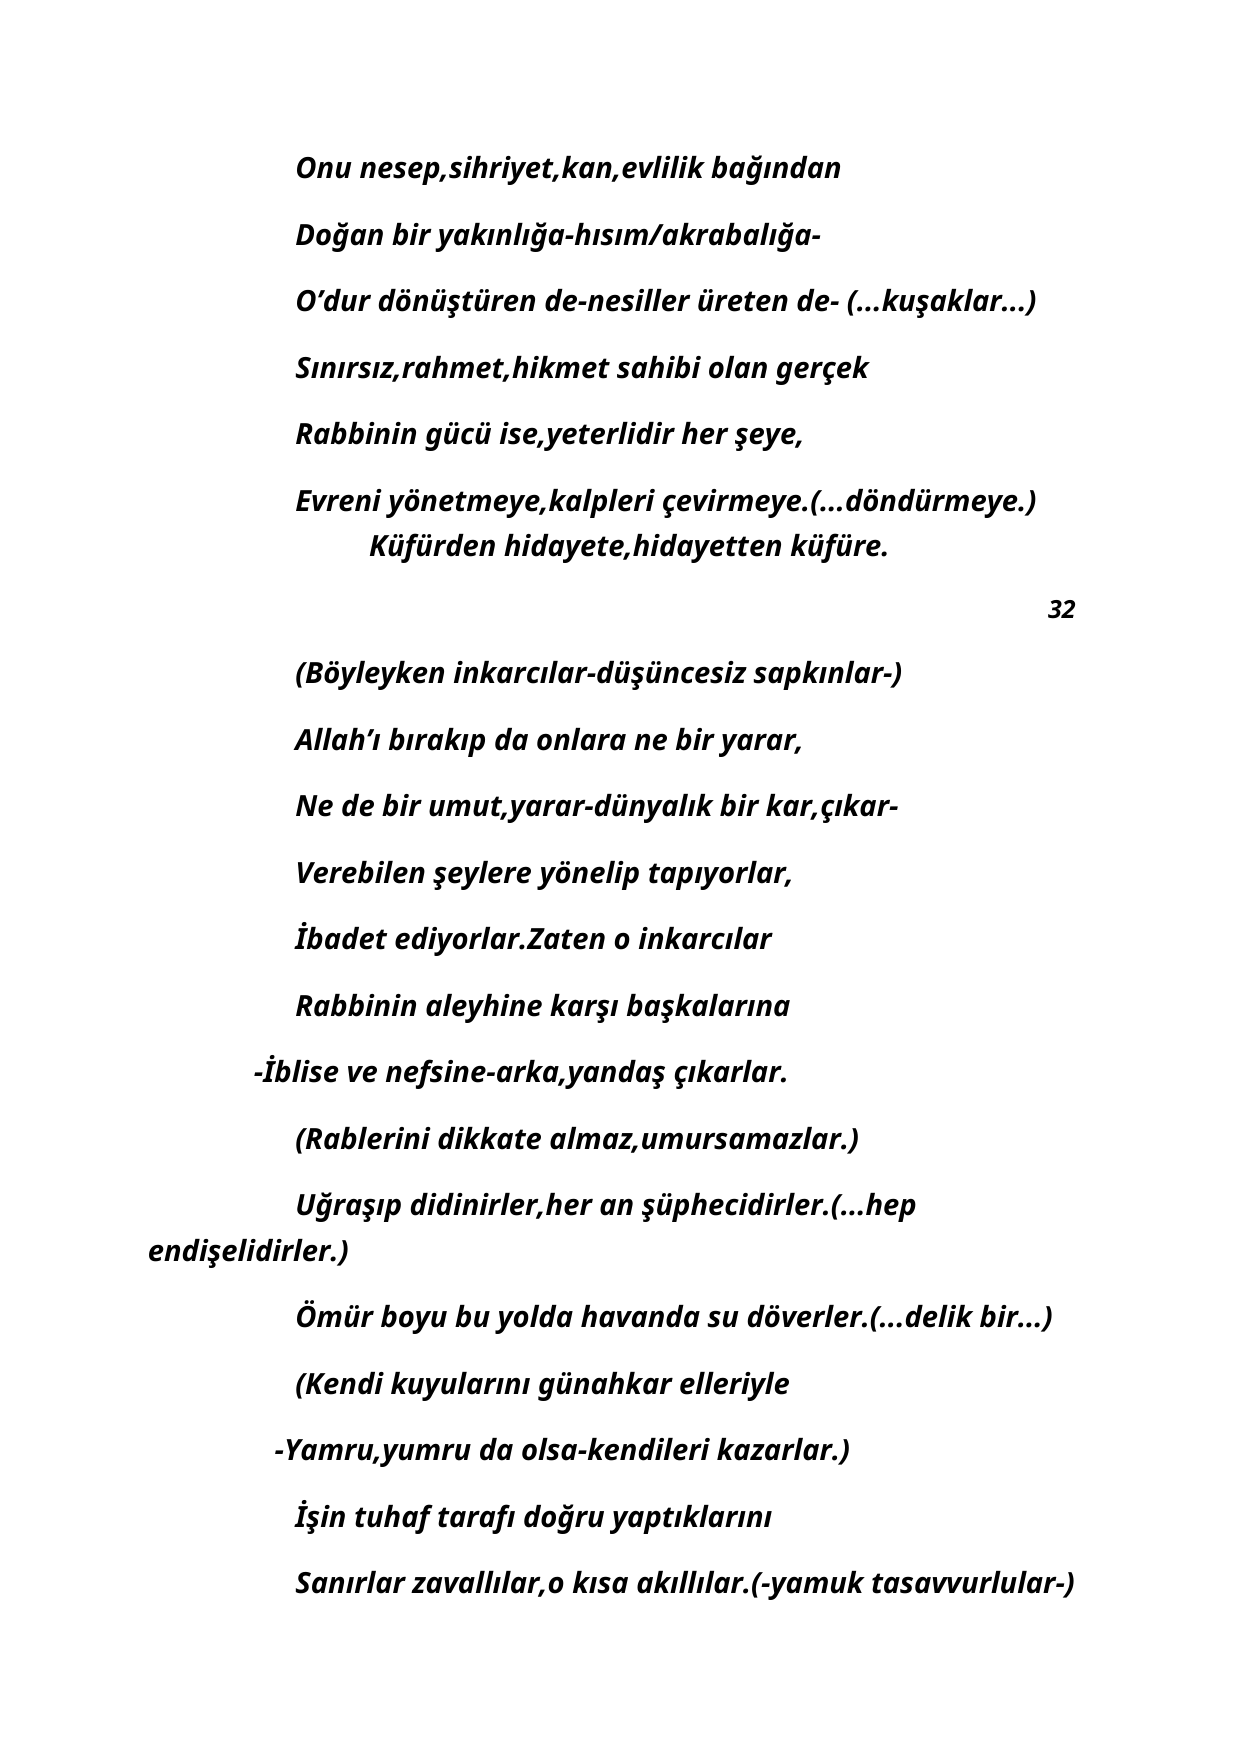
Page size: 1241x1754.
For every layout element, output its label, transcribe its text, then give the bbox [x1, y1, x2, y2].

text Rabbinin aleyhine karşı başkalarına [148, 985, 1093, 1025]
text O’dur dönüştüren de-nesiller üreten de- (...kuşaklar...) [148, 281, 1093, 320]
text Doğan bir yakınlığa-hısım/akrabalığa- [148, 214, 1093, 254]
text Allah’ı bırakıp da onlara ne bir yarar, [148, 719, 1093, 759]
text -Yamru,yumru da olsa-kendileri kazarlar.) [148, 1429, 1093, 1469]
text Sanırlar zavallılar,o kısa akıllılar.(-yamuk tasavvurlular-) [148, 1562, 1093, 1602]
text Rabbinin gücü ise,yeterlidir her şeye, [148, 413, 1093, 453]
text Evreni yönetmeye,kalpleri çevirmeye.(...döndürmeye.) Küfürden hidayete,hidayetten küfüre. [148, 480, 1093, 565]
text 32 [148, 592, 1093, 626]
text Onu nesep,sihriyet,kan,evlilik bağından [148, 148, 1093, 187]
text (Rablerini dikkate almaz,umursamazlar.) [148, 1118, 1093, 1158]
text İşin tuhaf tarafı doğru yaptıklarını [148, 1496, 1093, 1536]
text Ömür boyu bu yolda havanda su döverler.(...delik bir...) [148, 1297, 1093, 1336]
text (Böyleyken inkarcılar-düşüncesiz sapkınlar-) [148, 653, 1093, 692]
text Sınırsız,rahmet,hikmet sahibi olan gerçek [148, 347, 1093, 387]
text Ne de bir umut,yarar-dünyalık bir kar,çıkar- [148, 786, 1093, 825]
text -İblise ve nefsine-arka,yandaş çıkarlar. [148, 1052, 1093, 1091]
text Uğraşıp didinirler,her an şüphecidirler.(...hep endişelidirler.) [148, 1184, 1093, 1270]
text Verebilen şeylere yönelip tapıyorlar, [148, 852, 1093, 892]
text İbadet ediyorlar.Zaten o inkarcılar [148, 919, 1093, 958]
text (Kendi kuyularını günahkar elleriyle [148, 1363, 1093, 1403]
